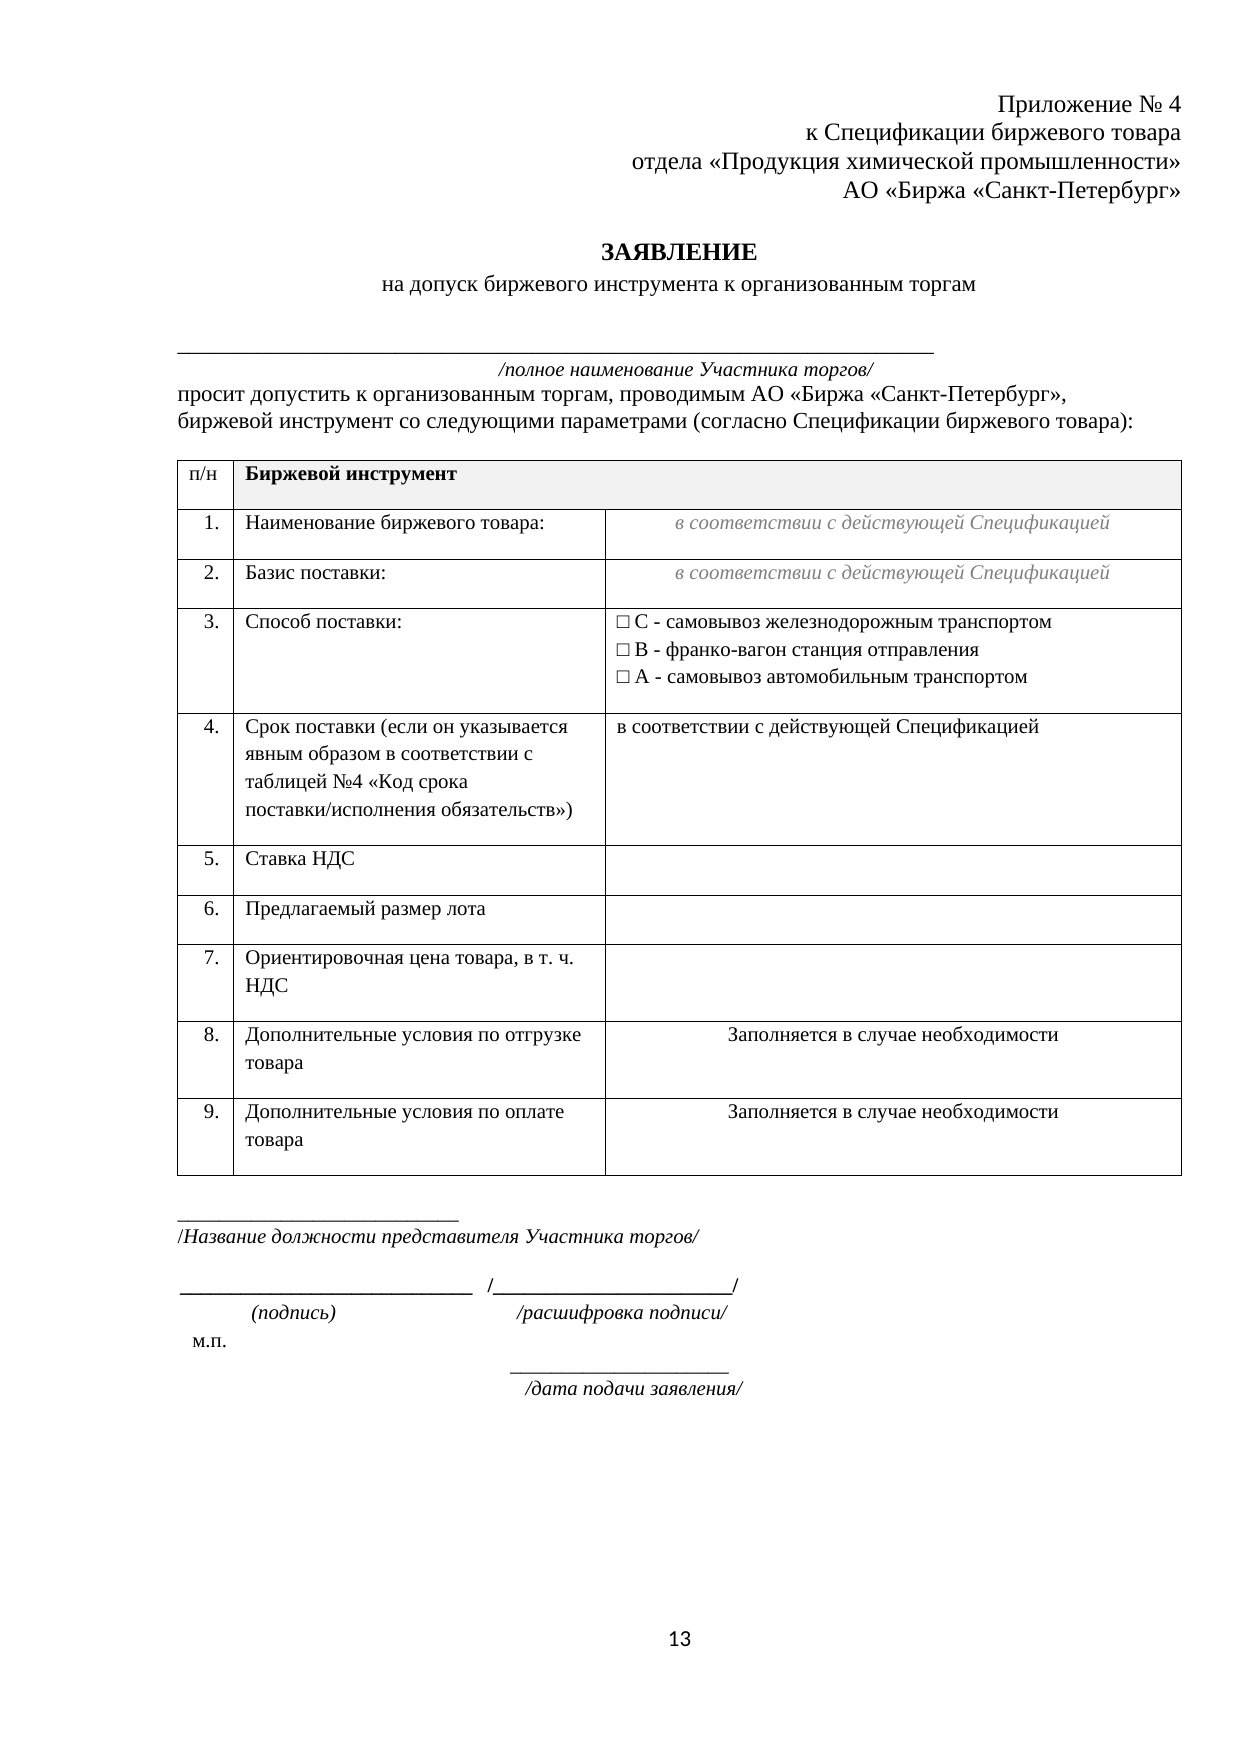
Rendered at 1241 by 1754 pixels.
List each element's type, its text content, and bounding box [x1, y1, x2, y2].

text /Название должности представителя Участника торгов/ [177, 1224, 1181, 1248]
text (подпись) /расшифровка подписи/ [177, 1300, 1181, 1324]
table_cell Базис поставки: [234, 560, 605, 608]
text АО «Биржа «Санкт-Петербург» [177, 175, 1181, 204]
table_cell [178, 609, 233, 713]
table_cell [178, 1099, 233, 1175]
text /полное наименование Участника торгов/ [177, 356, 1181, 381]
text / / [177, 1272, 1181, 1297]
table_cell Заполняется в случае необходимости [606, 1099, 1181, 1175]
text биржевой инструмент со следующими параметрами (согласно Спецификации биржевого товара): [177, 407, 1181, 433]
text __________________________________________________________________ [177, 330, 1181, 356]
table_cell [606, 846, 1181, 894]
table_cell [606, 945, 1181, 1021]
table_cell [178, 560, 233, 608]
table_cell в соответствии с действующей Спецификацией [606, 560, 1181, 608]
table_cell [178, 846, 233, 894]
table_cell в соответствии с действующей Спецификацией [606, 510, 1181, 558]
table_cell Способ поставки: [234, 609, 605, 713]
table_cell [178, 714, 233, 845]
table_cell □ С - самовывоз железнодорожным транспортом □ В - франко-вагон станция отправления □ А - самовывоз автомобильным транспортом [606, 609, 1181, 713]
table_cell Заполняется в случае необходимости [606, 1022, 1181, 1098]
text на допуск биржевого инструмента к организованным торгам [177, 270, 1181, 296]
text _____________________ [177, 1352, 1181, 1376]
text Приложение № 4 [177, 89, 1181, 117]
table_cell [178, 945, 233, 1021]
table_cell Предлагаемый размер лота [234, 896, 605, 944]
table_header п/н [178, 461, 233, 509]
table_cell [606, 896, 1181, 944]
table_cell Срок поставки (если он указывается явным образом в соответствии с таблицей №4 «Код срока поставки/исполнения обязательств») [234, 714, 605, 845]
table_cell [178, 1022, 233, 1098]
table_cell [178, 896, 233, 944]
table_cell [178, 510, 233, 558]
text ЗАЯВЛЕНИЕ [177, 237, 1181, 265]
table_cell Ориентировочная цена товара, в т. ч. НДС [234, 945, 605, 1021]
table_cell в соответствии с действующей Спецификацией [606, 714, 1181, 845]
table_cell Наименование биржевого товара: [234, 510, 605, 558]
table_header Биржевой инструмент [234, 461, 1181, 509]
text отдела «Продукция химической промышленности» [177, 146, 1181, 175]
text просит допустить к организованным торгам, проводимым АО «Биржа «Санкт-Петербург», [177, 381, 1181, 407]
text /дата подачи заявления/ [177, 1376, 1181, 1400]
text ___________________________ [177, 1200, 1181, 1224]
table_cell Дополнительные условия по оплате товара [234, 1099, 605, 1175]
text к Спецификации биржевого товара [177, 117, 1181, 146]
text м.п. [177, 1328, 1181, 1352]
table_cell Дополнительные условия по отгрузке товара [234, 1022, 605, 1098]
table_cell Ставка НДС [234, 846, 605, 894]
